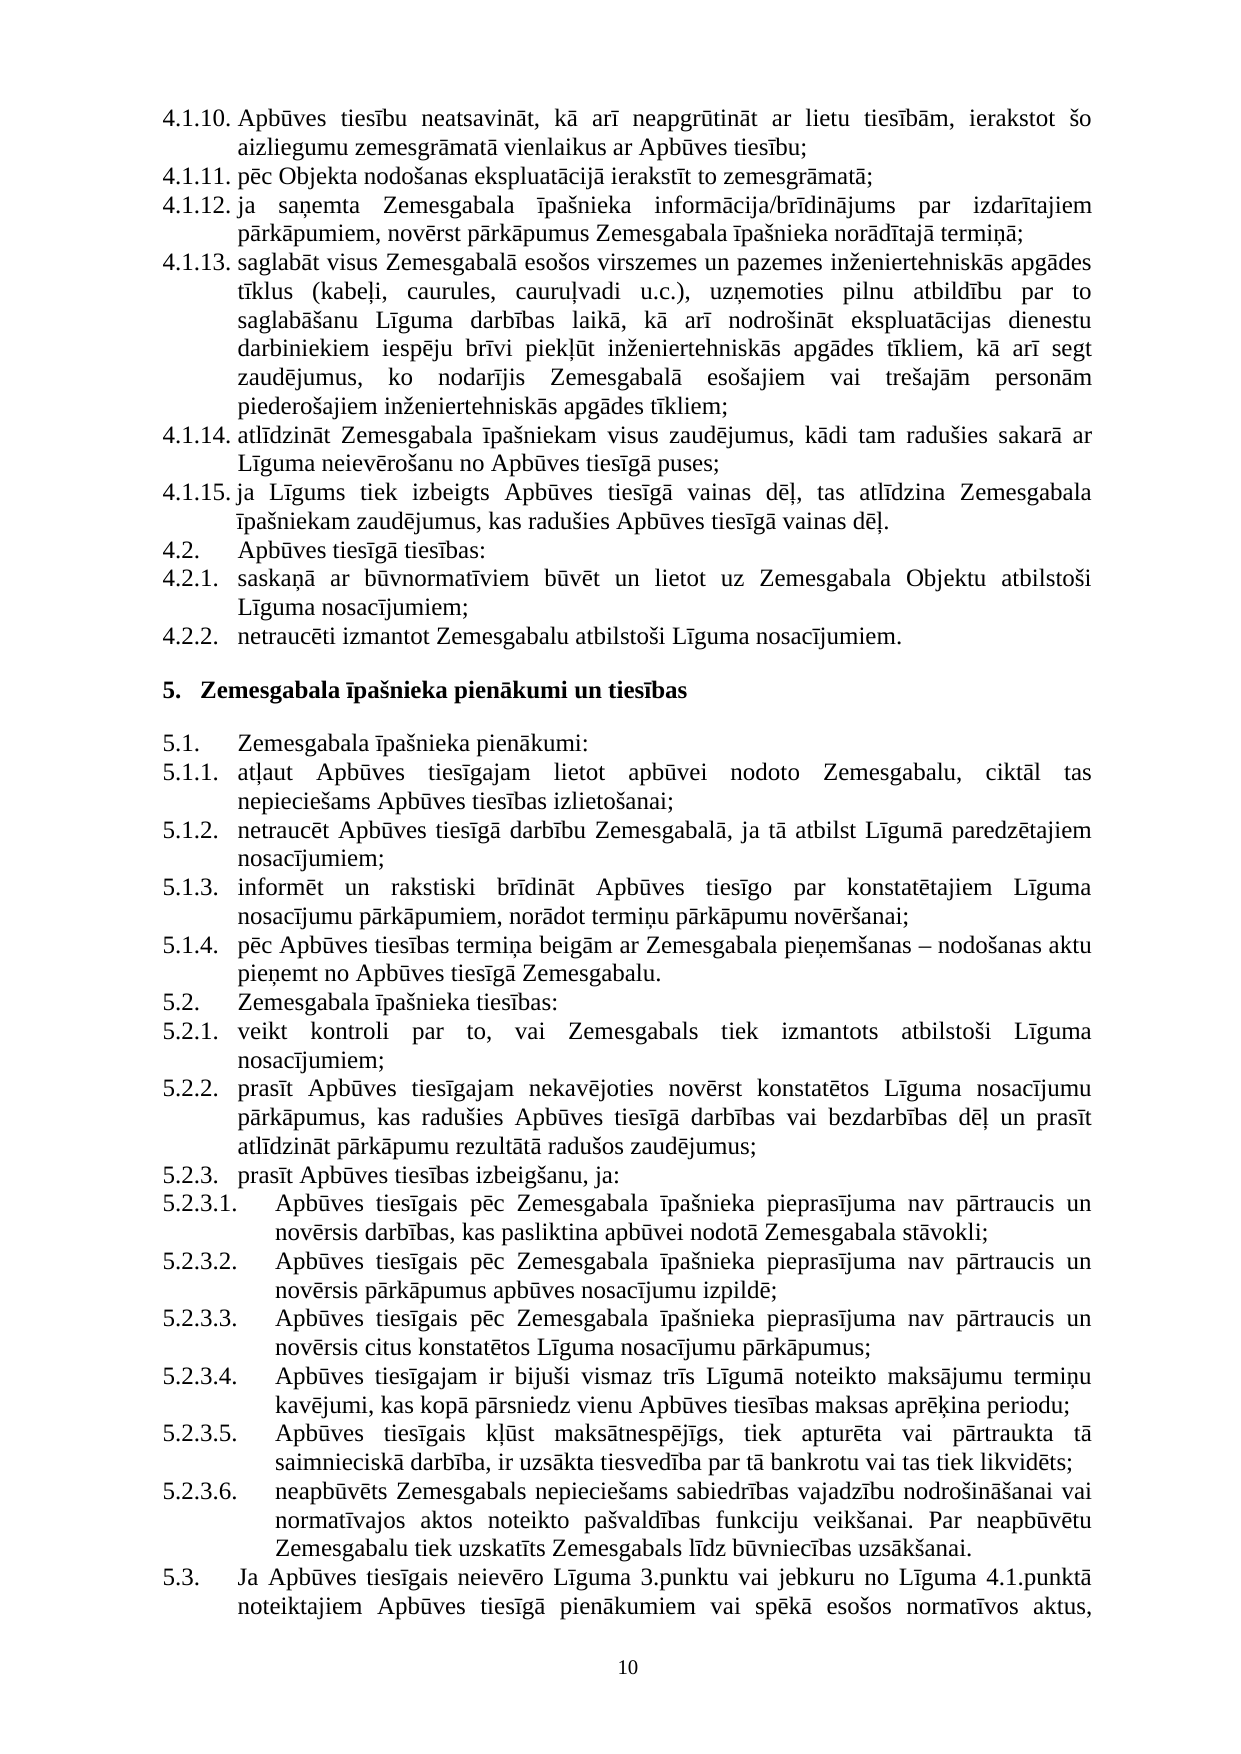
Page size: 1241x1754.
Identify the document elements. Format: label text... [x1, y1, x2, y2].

list Zemesgabala īpašnieka pienākumi un tiesības [162, 675, 1093, 703]
list ja Līgums tiek izbeigts Apbūves tiesīgā vainas dēļ, tas atlīdzina Zemesgabala īpašniekam zaudējumus, kas radušies Apbūves tiesīgā vainas dēļ. [162, 477, 1093, 535]
list pēc Objekta nodošanas ekspluatācijā ierakstīt to zemesgrāmatā; [162, 161, 1093, 190]
list Apbūves tiesīgā tiesības: [162, 535, 1093, 563]
list pēc Apbūves tiesības termiņa beigām ar Zemesgabala pieņemšanas – nodošanas aktu pieņemt no Apbūves tiesīgā Zemesgabalu. [162, 930, 1093, 987]
list Apbūves tiesīgais pēc Zemesgabala īpašnieka pieprasījuma nav pārtraucis un novērsis pārkāpumus apbūves nosacījumu izpildē; [162, 1246, 1093, 1303]
list Apbūves tiesīgais pēc Zemesgabala īpašnieka pieprasījuma nav pārtraucis un novērsis citus konstatētos Līguma nosacījumu pārkāpumus; [162, 1303, 1093, 1361]
list Apbūves tiesību neatsavināt, kā arī neapgrūtināt ar lietu tiesībām, ierakstot šo aizliegumu zemesgrāmatā vienlaikus ar Apbūves tiesību; [162, 103, 1093, 161]
list Zemesgabala īpašnieka tiesības: [162, 987, 1093, 1016]
list ja saņemta Zemesgabala īpašnieka informācija/brīdinājums par izdarītajiem pārkāpumiem, novērst pārkāpumus Zemesgabala īpašnieka norādītajā termiņā; [162, 190, 1093, 247]
list Apbūves tiesīgajam ir bijuši vismaz trīs Līgumā noteikto maksājumu termiņu kavējumi, kas kopā pārsniedz vienu Apbūves tiesības maksas aprēķina periodu; [162, 1361, 1093, 1418]
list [162, 1562, 1093, 1620]
list atlīdzināt Zemesgabala īpašniekam visus zaudējumus, kādi tam radušies sakarā ar Līguma neievērošanu no Apbūves tiesīgā puses; [162, 420, 1093, 477]
list informēt un rakstiski brīdināt Apbūves tiesīgo par konstatētajiem Līguma nosacījumu pārkāpumiem, norādot termiņu pārkāpumu novēršanai; [162, 872, 1093, 930]
list prasīt Apbūves tiesības izbeigšanu, ja: [162, 1160, 1093, 1188]
list saskaņā ar būvnormatīviem būvēt un lietot uz Zemesgabala Objektu atbilstoši Līguma nosacījumiem; [162, 563, 1093, 621]
list atļaut Apbūves tiesīgajam lietot apbūvei nodoto Zemesgabalu, ciktāl tas nepieciešams Apbūves tiesības izlietošanai; [162, 757, 1093, 815]
list veikt kontroli par to, vai Zemesgabals tiek izmantots atbilstoši Līguma nosacījumiem; [162, 1016, 1093, 1073]
list Zemesgabala īpašnieka pienākumi: [162, 728, 1093, 757]
list prasīt Apbūves tiesīgajam nekavējoties novērst konstatētos Līguma nosacījumu pārkāpumus, kas radušies Apbūves tiesīgā darbības vai bezdarbības dēļ un prasīt atlīdzināt pārkāpumu rezultātā radušos zaudējumus; [162, 1073, 1093, 1160]
list netraucēti izmantot Zemesgabalu atbilstoši Līguma nosacījumiem. [162, 621, 1093, 650]
list Apbūves tiesīgais kļūst maksātnespējīgs, tiek apturēta vai pārtraukta tā saimnieciskā darbība, ir uzsākta tiesvedība par tā bankrotu vai tas tiek likvidēts; [162, 1418, 1093, 1476]
list netraucēt Apbūves tiesīgā darbību Zemesgabalā, ja tā atbilst Līgumā paredzētajiem nosacījumiem; [162, 815, 1093, 872]
list Apbūves tiesīgais pēc Zemesgabala īpašnieka pieprasījuma nav pārtraucis un novērsis darbības, kas pasliktina apbūvei nodotā Zemesgabala stāvokli; [162, 1188, 1093, 1246]
list neapbūvēts Zemesgabals nepieciešams sabiedrības vajadzību nodrošināšanai vai normatīvajos aktos noteikto pašvaldības funkciju veikšanai. Par neapbūvētu Zemesgabalu tiek uzskatīts Zemesgabals līdz būvniecības uzsākšanai. [162, 1476, 1093, 1562]
list saglabāt visus Zemesgabalā esošos virszemes un pazemes inženiertehniskās apgādes tīklus (kabeļi, caurules, cauruļvadi u.c.), uzņemoties pilnu atbildību par to saglabāšanu Līguma darbības laikā, kā arī nodrošināt ekspluatācijas dienestu darbiniekiem iespēju brīvi piekļūt inženiertehniskās apgādes tīkliem, kā arī segt zaudējumus, ko nodarījis Zemesgabalā esošajiem vai trešajām personām piederošajiem inženiertehniskās apgādes tīkliem; [162, 247, 1093, 420]
